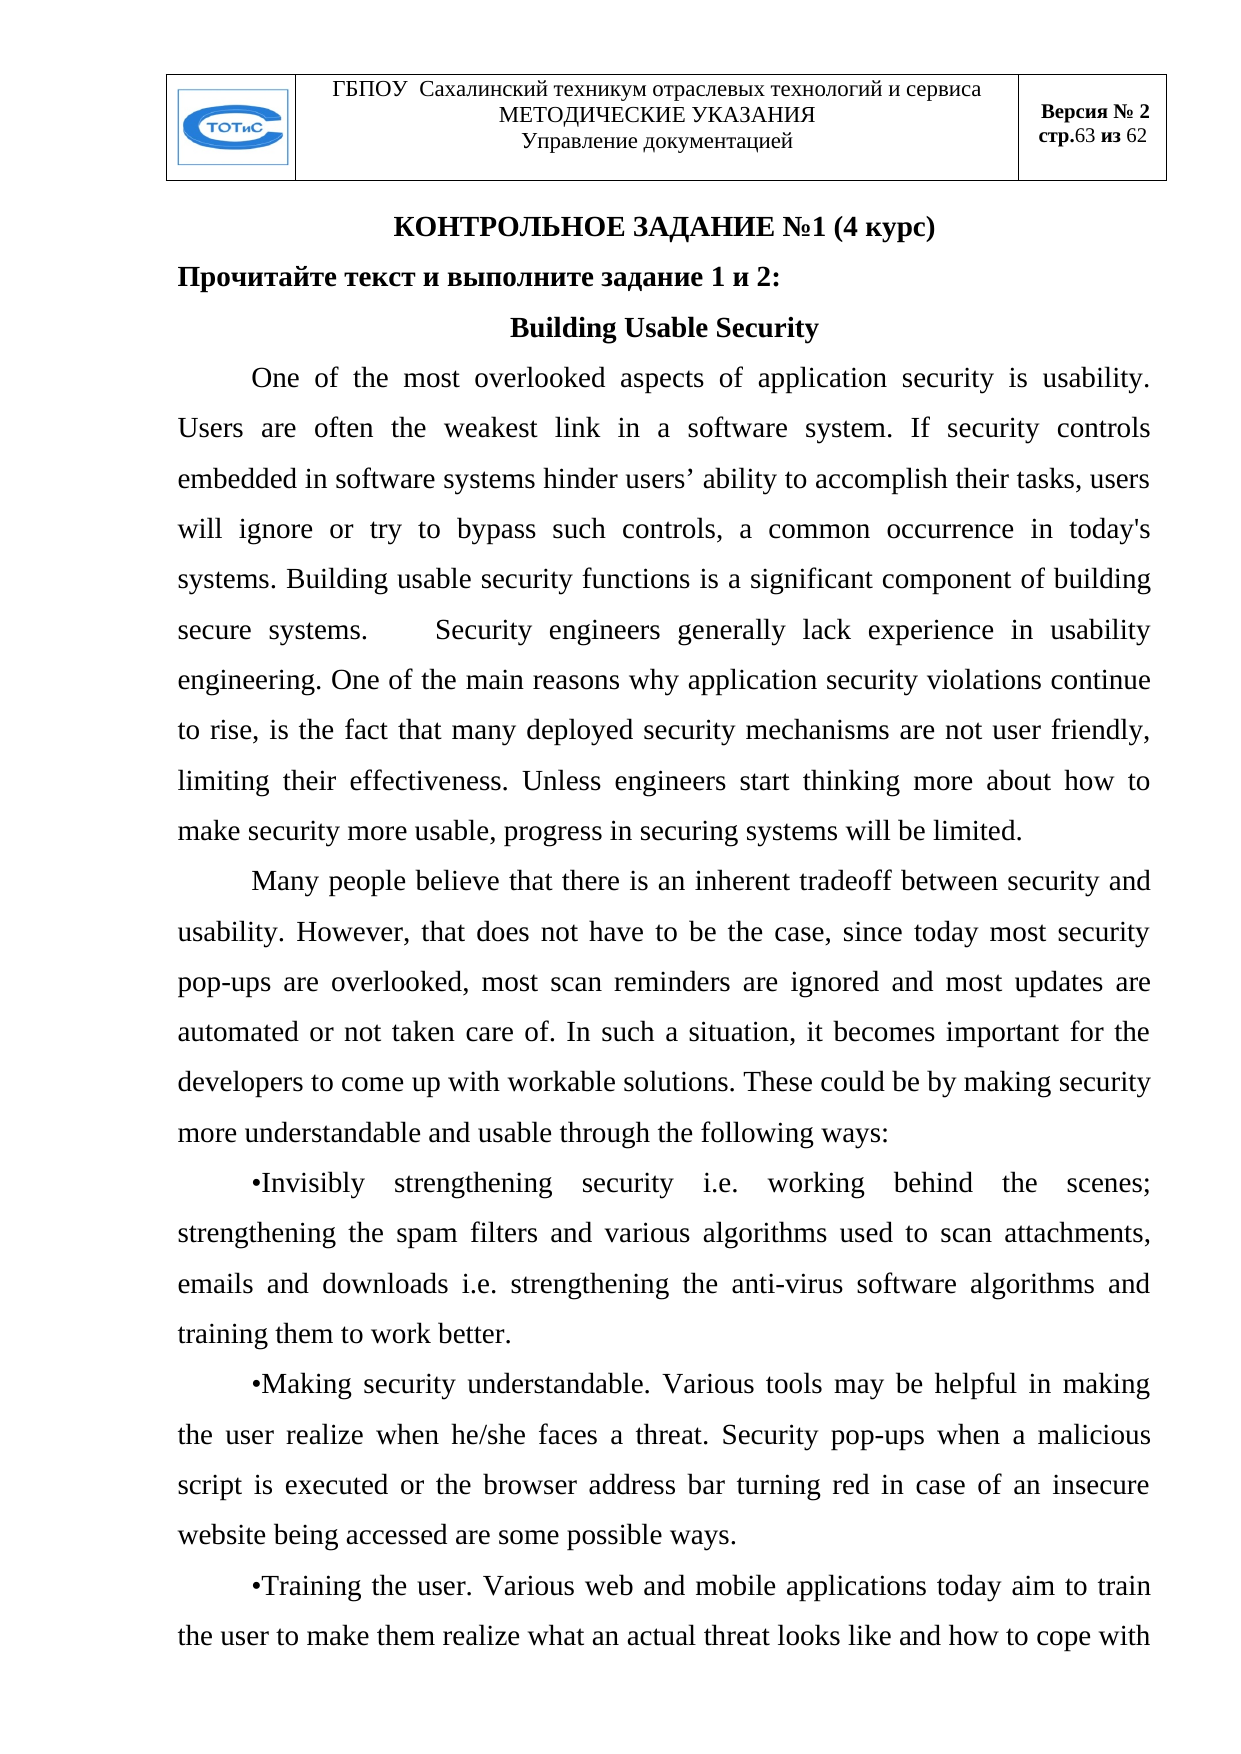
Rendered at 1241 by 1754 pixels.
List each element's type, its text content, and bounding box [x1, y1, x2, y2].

text Прочитайте текст и выполните задание 1 и 2: [177, 259, 1152, 293]
picture [176, 88, 290, 166]
text Building Usable Security [177, 310, 1152, 343]
text •Making security understandable. Various tools may be helpful in making the user realize when he/she faces a threat. Security pop-ups when a malicious script is executed or the browser address bar turning red in case of an insecure website being accessed are some possible ways. [177, 1366, 1152, 1551]
text •Invisibly strengthening security i.e. working behind the scenes; strengthening the spam filters and various algorithms used to scan attachments, emails and downloads i.e. strengthening the anti-virus software algorithms and training them to work better. [177, 1165, 1152, 1350]
text Many people believe that there is an inherent tradeoff between security and usability. However, that does not have to be the case, since today most security pop-ups are overlooked, most scan reminders are ignored and most updates are automated or not taken care of. In such a situation, it becomes important for the developers to come up with workable solutions. These could be by making security more understandable and usable through the following ways: [177, 863, 1152, 1148]
text One of the most overlooked aspects of application security is usability. Users are often the weakest link in a software system. If security controls embedded in software systems hinder users’ ability to accomplish their tasks, users will ignore or try to bypass such controls, a common occurrence in today's systems. Building usable security functions is a significant component of building secure systems. Security engineers generally lack experience in usability engineering. One of the main reasons why application security violations continue to rise, is the fact that many deployed security mechanisms are not user friendly, limiting their effectiveness. Unless engineers start thinking more about how to make security more usable, progress in securing systems will be limited. [177, 360, 1152, 847]
text КОНТРОЛЬНОЕ ЗАДАНИЕ №1 (4 курс) [177, 209, 1152, 243]
